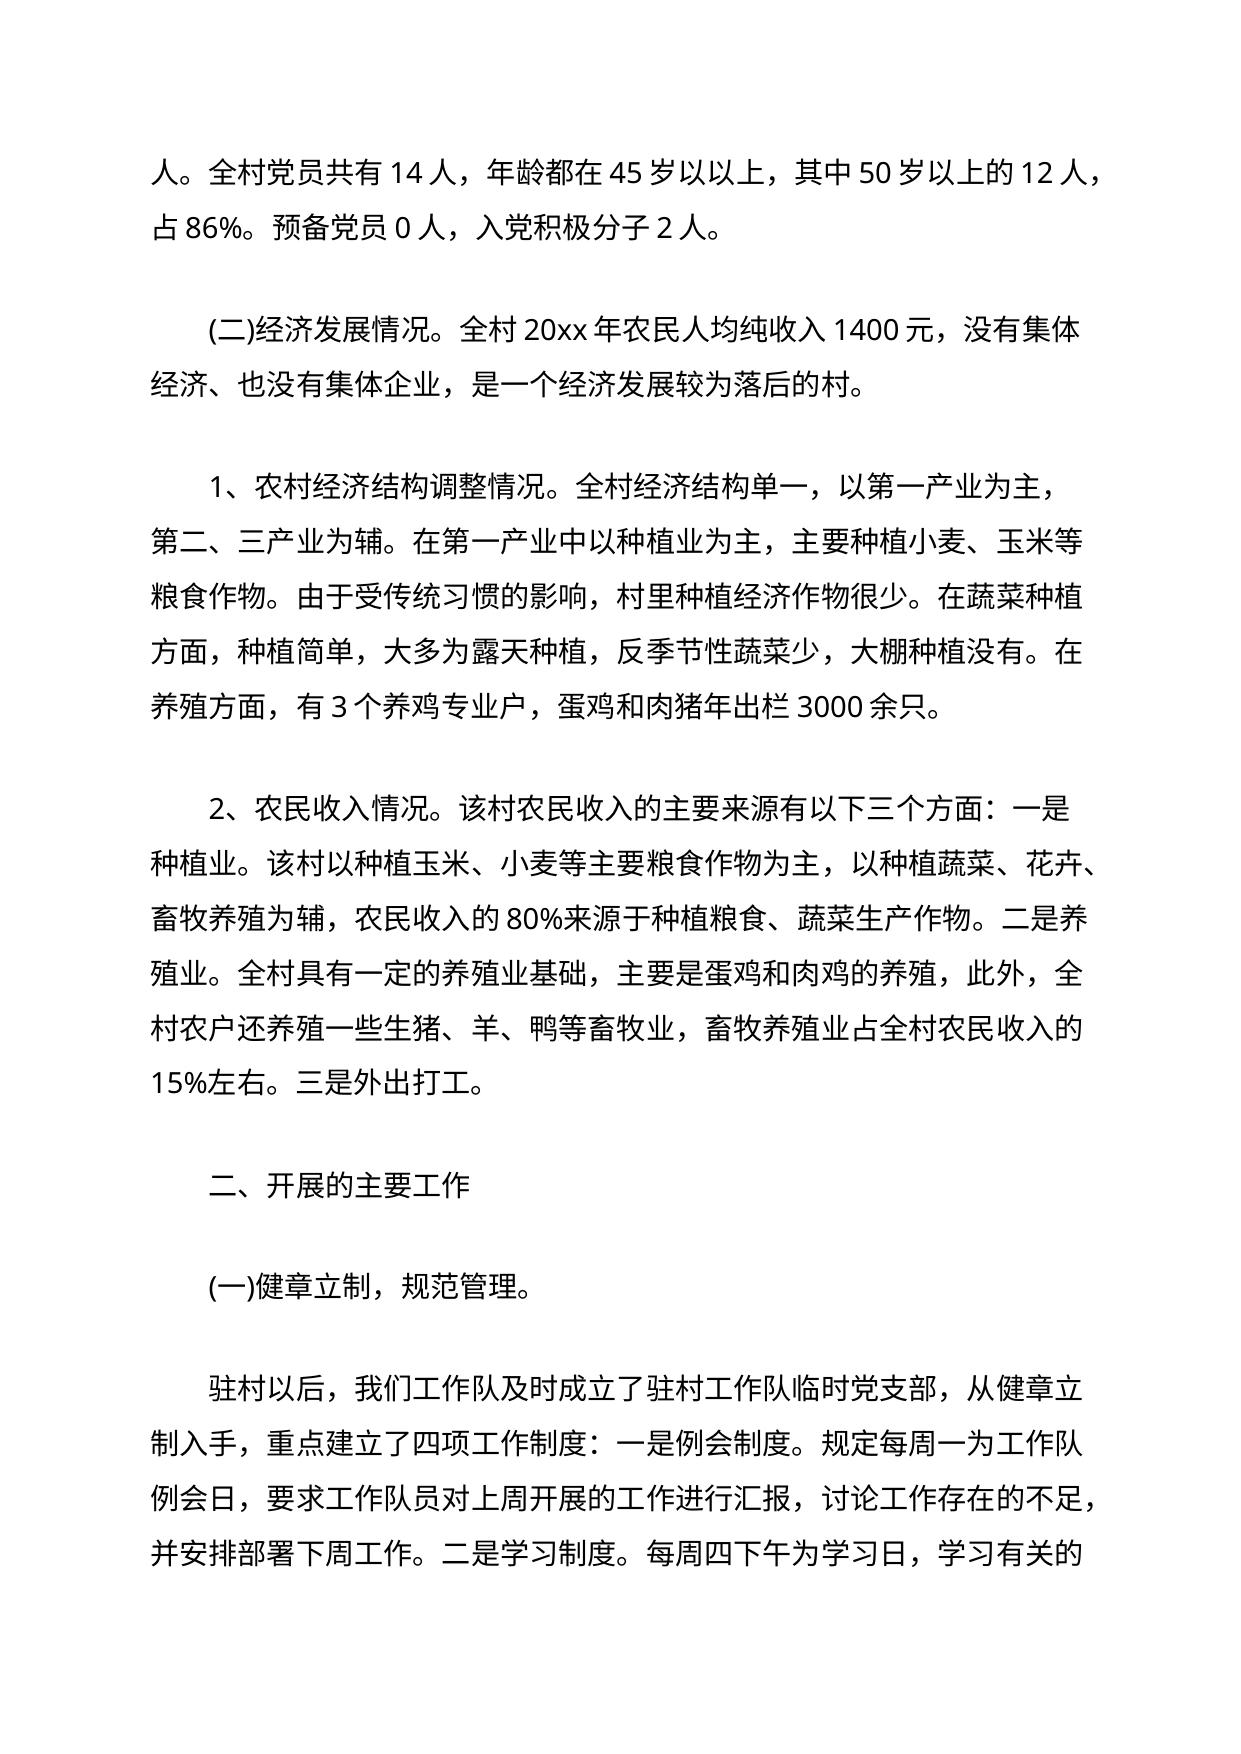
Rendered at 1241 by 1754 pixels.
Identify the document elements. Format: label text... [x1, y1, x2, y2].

text 二、开展的主要工作 [150, 1162, 1090, 1204]
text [150, 150, 1090, 247]
text (二)经济发展情况。全村20xx年农民人均纯收入1400元，没有集体经济、也没有集体企业，是一个经济发展较为落后的村。 [150, 307, 1090, 404]
text 2、农民收入情况。该村农民收入的主要来源有以下三个方面：一是种植业。该村以种植玉米、小麦等主要粮食作物为主，以种植蔬菜、花卉、畜牧养殖为辅，农民收入的80%来源于种植粮食、蔬菜生产作物。二是养殖业。全村具有一定的养殖业基础，主要是蛋鸡和肉鸡的养殖，此外，全村农户还养殖一些生猪、羊、鸭等畜牧业，畜牧养殖业占全村农民收入的15%左右。三是外出打工。 [150, 785, 1090, 1102]
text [150, 1366, 1090, 1573]
text (一)健章立制，规范管理。 [150, 1264, 1090, 1306]
text 1、农村经济结构调整情况。全村经济结构单一，以第一产业为主，第二、三产业为辅。在第一产业中以种植业为主，主要种植小麦、玉米等粮食作物。由于受传统习惯的影响，村里种植经济作物很少。在蔬菜种植方面，种植简单，大多为露天种植，反季节性蔬菜少，大棚种植没有。在养殖方面，有3个养鸡专业户，蛋鸡和肉猪年出栏3000余只。 [150, 464, 1090, 726]
